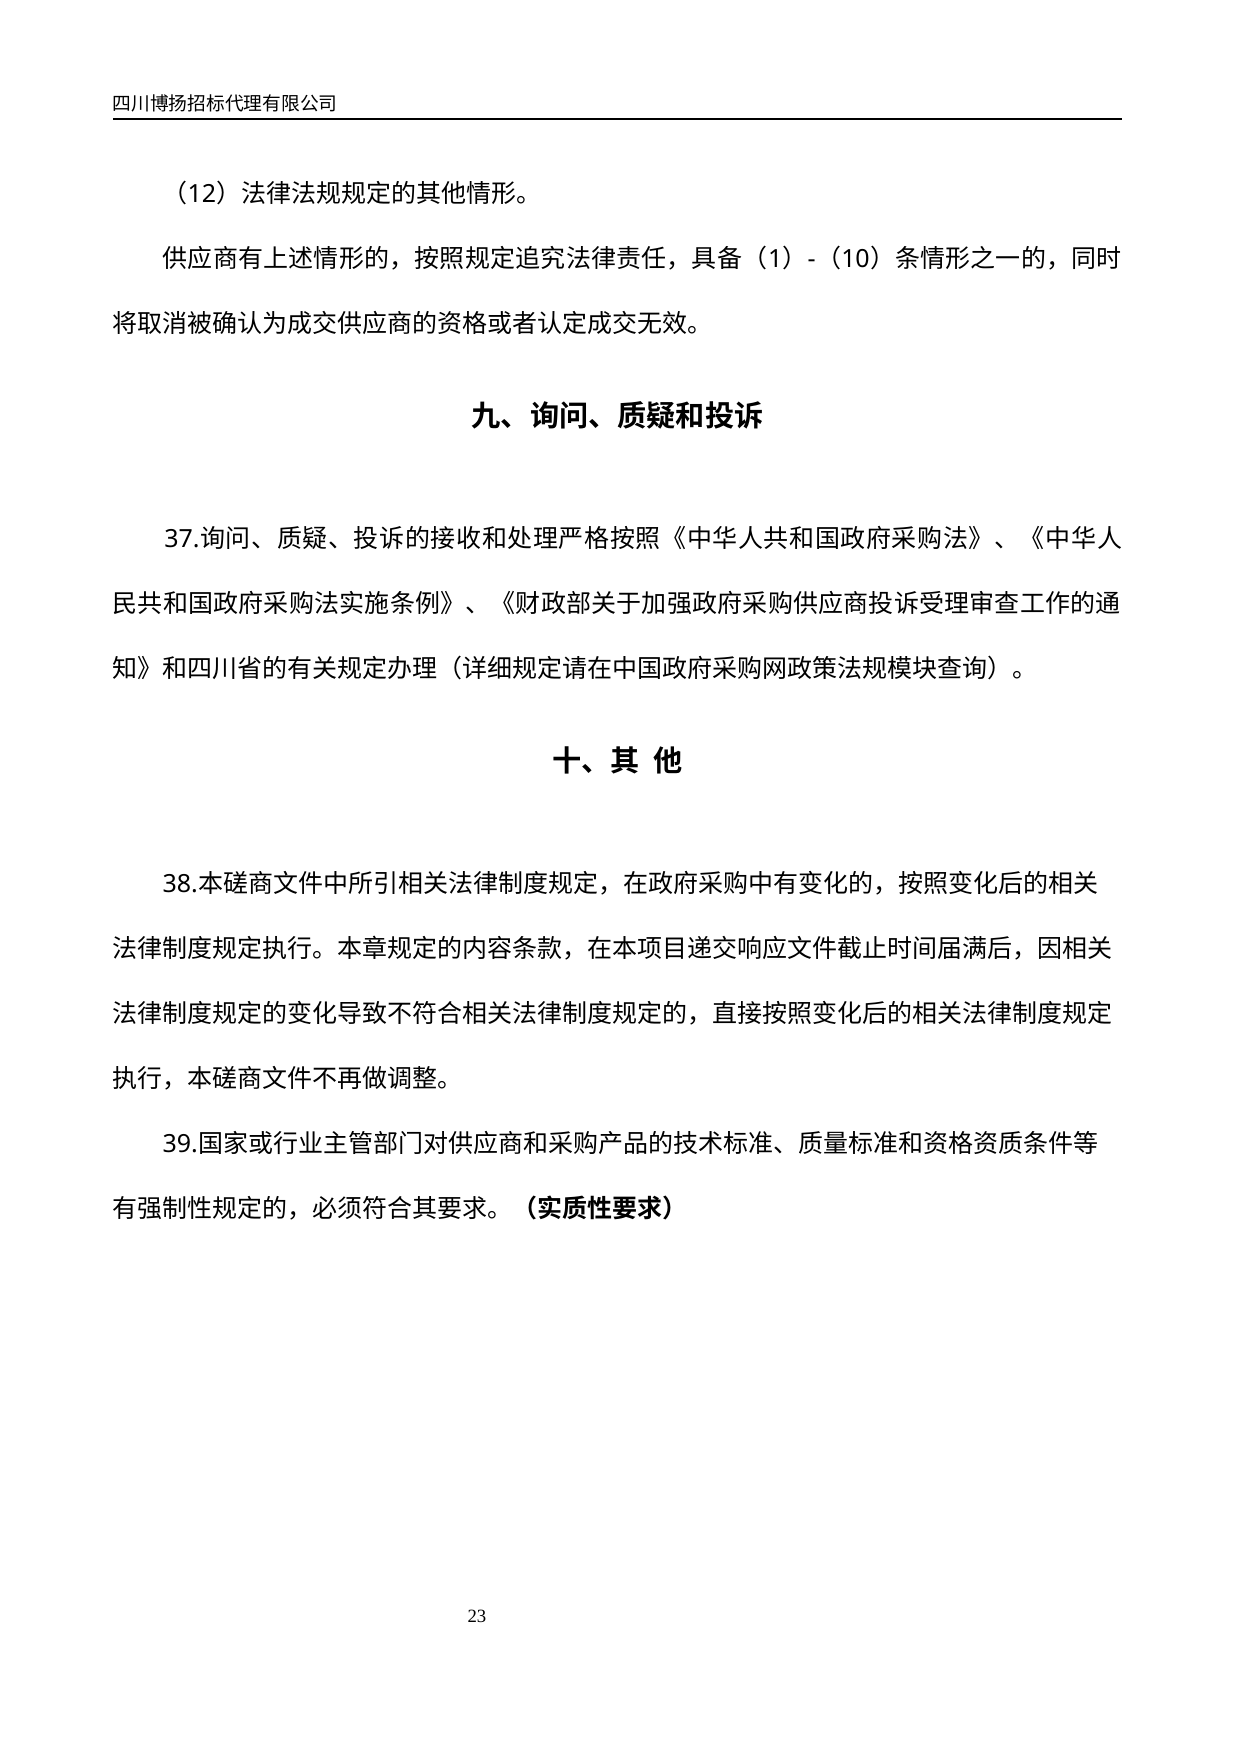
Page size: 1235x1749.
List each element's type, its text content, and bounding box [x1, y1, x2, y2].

text 37.询问、质疑、投诉的接收和处理严格按照《中华人共和国政府采购法》、《中华人民共和国政府采购法实施条例》、《财政部关于加强政府采购供应商投诉受理审查工作的通知》和四川省的有关规定办理（详细规定请在中国政府采购网政策法规模块查询）。 [112, 504, 1122, 699]
text 38.本磋商文件中所引相关法律制度规定，在政府采购中有变化的，按照变化后的相关法律制度规定执行。本章规定的内容条款，在本项目递交响应文件截止时间届满后，因相关法律制度规定的变化导致不符合相关法律制度规定的，直接按照变化后的相关法律制度规定执行，本磋商文件不再做调整。 [112, 849, 1122, 1109]
text 供应商有上述情形的，按照规定追究法律责任，具备（1）-（10）条情形之一的，同时将取消被确认为成交供应商的资格或者认定成交无效。 [112, 224, 1122, 354]
text 39.国家或行业主管部门对供应商和采购产品的技术标准、质量标准和资格资质条件等有强制性规定的，必须符合其要求。（实质性要求） [112, 1109, 1122, 1239]
subtitle 十、其 他 [112, 726, 1122, 791]
text （12）法律法规规定的其他情形。 [112, 159, 1122, 224]
subtitle 九、询问、质疑和投诉 [112, 381, 1122, 446]
